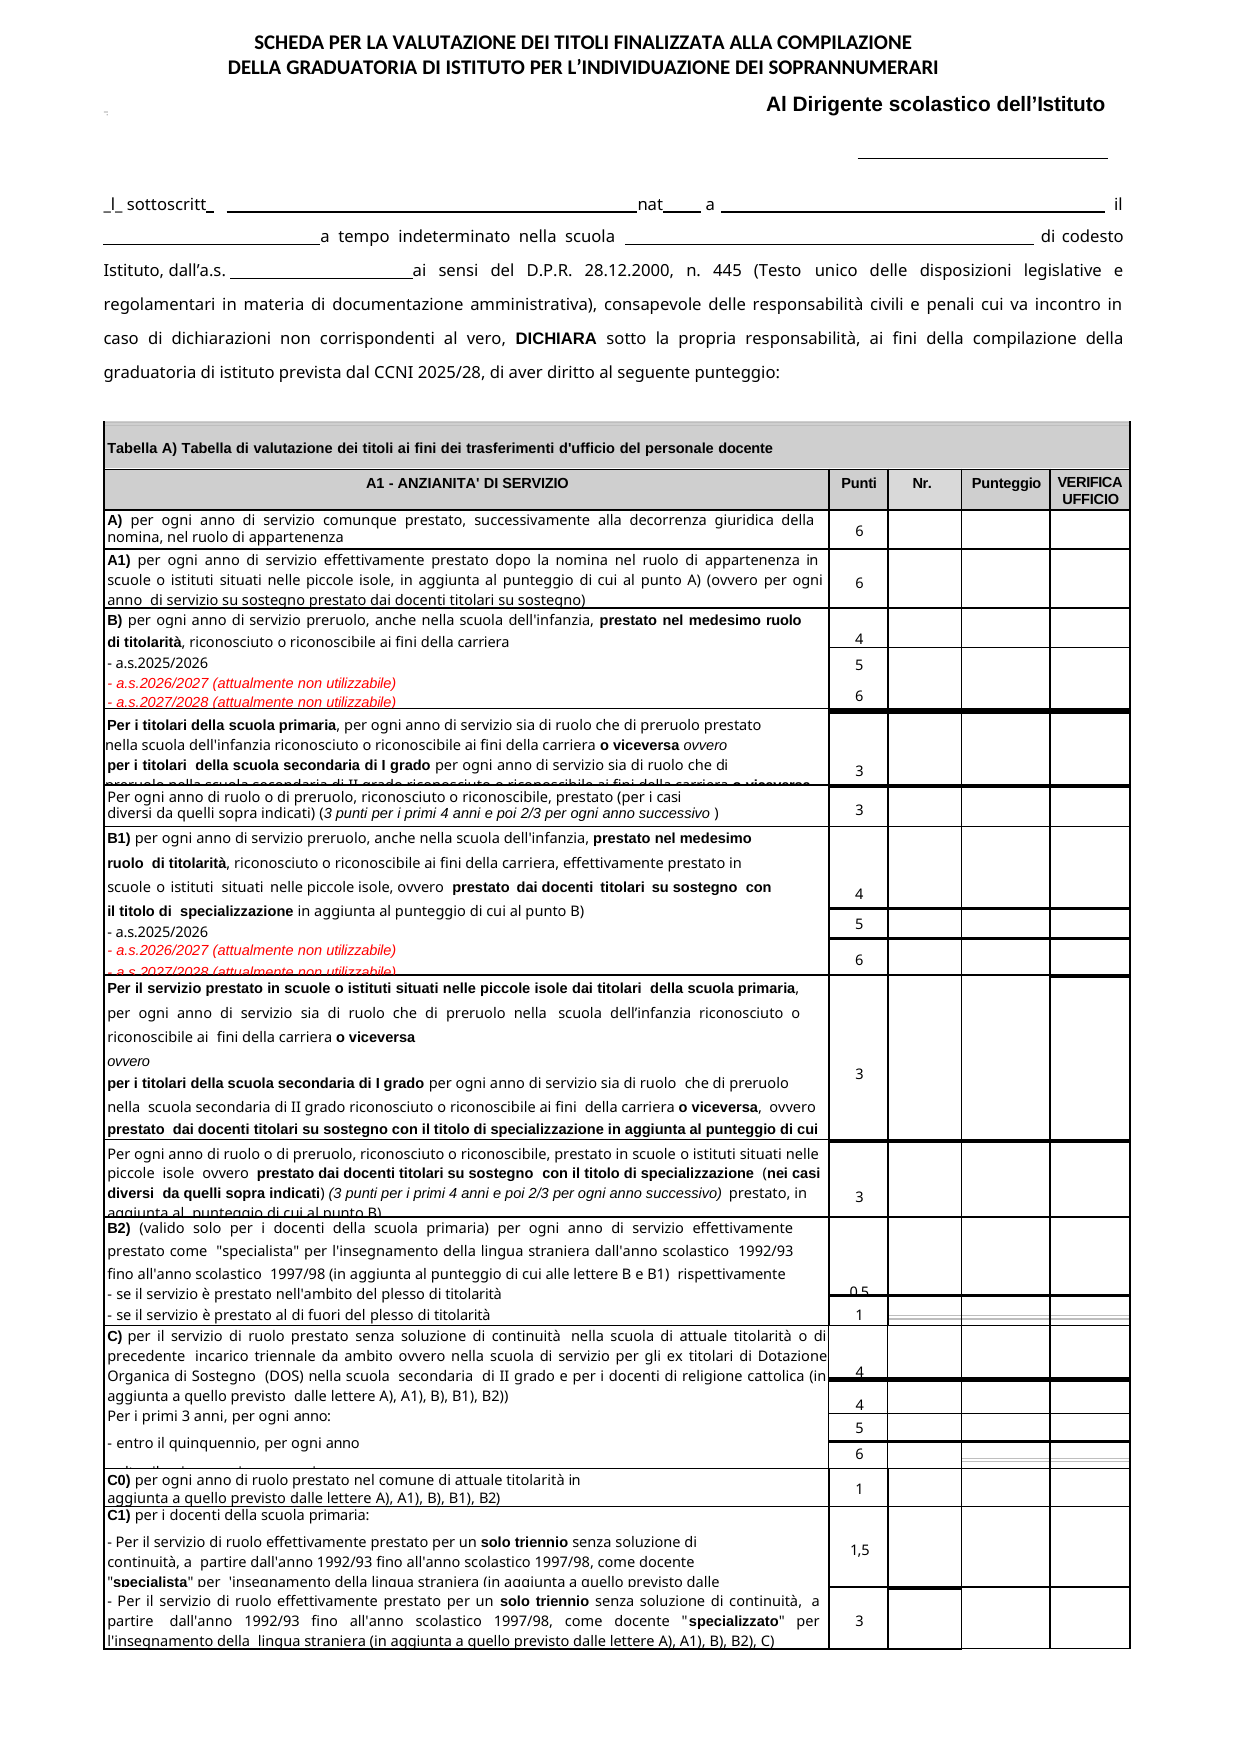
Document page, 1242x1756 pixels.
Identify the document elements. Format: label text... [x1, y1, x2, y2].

table_cell [1051, 511, 1129, 548]
table_cell B1) per ogni anno di servizio preruolo, anche nella scuola dell'infanzia, prestato nel medesimo ruolo di titolarità, riconosciuto o riconoscibile ai fini della carriera, effettivamente prestato in scuole o istituti situati nelle piccole isole, ovvero prestato dai docenti titolari su sostegno con il titolo di specializzazione in aggiunta al punteggio di cui al punto B) - a.s.2025/2026 a.s.2026/2027 (attualmente non utilizzabile) a.s.2027/2028 (attualmente non utilizzabile) [105, 827, 828, 974]
table_cell [962, 511, 1049, 548]
table_cell [889, 976, 961, 1138]
table_cell [962, 1218, 1049, 1293]
text a tempo indeterminato nella scuola di codesto Istituto, dall’a.s. ai sensi del D.P.R. 28.12.2000, n. 445 (Testo unico delle disposizioni legislative e regolamentari in materia di documentazione amministrativa), consapevole delle responsabilità civili e penali cui va incontro in caso di dichiarazioni non corrispondenti al vero, DICHIARA sotto la propria responsabilità, ai fini della compilazione della graduatoria di istituto prevista dal CCNI 2025/28, di aver diritto al seguente punteggio: [103, 225, 1124, 384]
table_cell [962, 1320, 1049, 1324]
table_cell [962, 1382, 1049, 1413]
table_cell [962, 1143, 1049, 1216]
table_cell [888, 1326, 961, 1377]
table_cell [1051, 910, 1129, 937]
table_cell 6 [830, 550, 887, 607]
table_cell [889, 940, 961, 974]
table_cell [962, 609, 1049, 647]
table_cell [889, 1469, 961, 1506]
table_cell Per ogni anno di ruolo o di preruolo, riconosciuto o riconoscibile, prestato (per i casi diversi da quelli sopra indicati) (3 punti per i primi 4 anni e poi 2/3 per ogni anno successivo ) [105, 786, 828, 826]
table_cell [889, 1590, 961, 1648]
table_cell 6 [829, 1443, 887, 1467]
title SCHEDA PER LA VALUTAZIONE DEI TITOLI FINALIZZATA ALLA COMPILAZIONE DELLA GRADUATORIA DI ISTITUTO PER L’INDIVIDUAZIONE DEI SOPRANNUMERARI [228, 29, 964, 80]
table_cell [962, 910, 1049, 937]
table_cell [962, 714, 1049, 784]
table_cell [889, 910, 961, 937]
table_cell [1051, 1414, 1129, 1439]
table_cell [962, 940, 1049, 974]
table_cell 3 [830, 714, 887, 784]
table_cell [1051, 940, 1129, 974]
table_cell [889, 1507, 961, 1586]
table_cell [1051, 714, 1129, 784]
table_cell [1051, 550, 1129, 607]
table_cell [889, 1297, 961, 1315]
table_cell [889, 788, 961, 826]
table_cell 5 [829, 1414, 887, 1439]
table_cell Nr. [889, 470, 961, 509]
table_cell 5 [830, 910, 887, 937]
table_cell 1 [830, 1297, 887, 1324]
table_cell [1051, 1443, 1129, 1457]
table_cell [962, 1297, 1049, 1315]
table_cell [1051, 788, 1129, 826]
table_cell 1 [830, 1469, 887, 1506]
table_cell 3 [830, 788, 887, 826]
table_cell [1051, 1320, 1129, 1324]
table_cell 6 [830, 940, 887, 974]
table_cell [1051, 1462, 1129, 1467]
table_cell [962, 788, 1049, 826]
table_cell [889, 648, 961, 708]
table_cell Per ogni anno di ruolo o di preruolo, riconosciuto o riconoscibile, prestato in scuole o istituti situati nelle piccole isole ovvero prestato dai docenti titolari su sostegno con il titolo di specializzazione (nei casi diversi da quelli sopra indicati) (3 punti per i primi 4 anni e poi 2/3 per ogni anno successivo) prestato, in aggiunta al punteggio di cui al punto B) [105, 1140, 828, 1216]
table_cell [962, 1507, 1049, 1586]
table_cell [1051, 978, 1129, 1138]
table_cell 1,5 [830, 1507, 887, 1586]
table_cell 4 [830, 609, 887, 647]
table_cell 4 [830, 827, 887, 907]
table_cell [889, 827, 961, 907]
table_cell Per i titolari della scuola primaria, per ogni anno di servizio sia di ruolo che di preruolo prestato nella scuola dell'infanzia riconosciuto o riconoscibile ai fini della carriera o viceversa ovvero per i titolari della scuola secondaria di I grado per ogni anno di servizio sia di ruolo che di preruolo nella scuola secondaria di II grado riconosciuto o riconoscibile ai fini della carriera o viceversa [105, 709, 828, 784]
table_cell [1051, 609, 1129, 647]
table_cell 5 6 [830, 648, 887, 708]
table_cell [1051, 1297, 1129, 1315]
table_cell 6 [830, 511, 887, 548]
text _l_ sottoscritt_ nat a il [103, 192, 1138, 215]
table_header Tabella A) Tabella di valutazione dei titoli ai fini dei trasferimenti d'ufficio del personale docente [105, 426, 1129, 468]
table_cell Per il servizio prestato in scuole o istituti situati nelle piccole isole dai titolari della scuola primaria, per ogni anno di servizio sia di ruolo che di preruolo nella scuola dell’infanzia riconosciuto o riconoscibile ai fini della carriera o viceversa ovvero per i titolari della scuola secondaria di I grado per ogni anno di servizio sia di ruolo che di preruolo nella scuola secondaria di II grado riconosciuto o riconoscibile ai fini della carriera o viceversa, ovvero prestato dai docenti titolari su sostegno con il titolo di specializzazione in aggiunta al punteggio di cui al punto B) [105, 976, 828, 1138]
table_cell 0,5 [830, 1218, 887, 1293]
table_cell [889, 609, 961, 647]
table_cell [888, 1382, 961, 1413]
table_cell [1051, 648, 1129, 708]
table_cell [1051, 1382, 1129, 1413]
table_cell [888, 1443, 961, 1467]
title Al Dirigente scolastico dell’Istituto [766, 92, 1138, 116]
table_cell [962, 648, 1049, 708]
table_cell [962, 1469, 1049, 1506]
table_cell Punti [830, 470, 887, 509]
table_cell di titolarità, riconosciuto o riconoscibile ai fini della carriera - a.s.2025/2026 a.s.2026/2027 (attualmente non utilizzabile) a.s.2027/2028 (attualmente non utilizzabile) [105, 628, 828, 708]
table_cell [889, 1143, 961, 1216]
table_cell [1051, 827, 1129, 907]
table_cell 3 [830, 1143, 887, 1216]
table_cell [1051, 1218, 1129, 1293]
table_cell - Per il servizio di ruolo effettivamente prestato per un solo triennio senza soluzione di continuità, a partire dall'anno 1992/93 fino all'anno scolastico 1997/98, come docente "specialista" per 'insegnamento della lingua straniera (in aggiunta a quello previsto dalle lettere A), A1), B), B2), C) [105, 1526, 828, 1586]
table_cell [1051, 1507, 1129, 1586]
table_cell [962, 1462, 1049, 1467]
table_cell B2) (valido solo per i docenti della scuola primaria) per ogni anno di servizio effettivamente prestato come "specialista" per l'insegnamento della lingua straniera dall'anno scolastico 1992/93 fino all'anno scolastico 1997/98 (in aggiunta al punteggio di cui alle lettere B e B1) rispettivamente se il servizio è prestato nell'ambito del plesso di titolarità se il servizio è prestato al di fuori del plesso di titolarità [105, 1218, 828, 1324]
table_cell 3 [830, 1588, 887, 1648]
table_cell A1) per ogni anno di servizio effettivamente prestato dopo la nomina nel ruolo di appartenenza in scuole o istituti situati nelle piccole isole, in aggiunta al punteggio di cui al punto A) (ovvero per ogni anno di servizio su sostegno prestato dai docenti titolari su sostegno) [105, 550, 828, 607]
table_cell [962, 1326, 1049, 1377]
table_cell [962, 550, 1049, 607]
table_cell [889, 1320, 961, 1324]
table_cell 4 [829, 1326, 887, 1377]
table_cell - Per il servizio di ruolo effettivamente prestato per un solo triennio senza soluzione di continuità, a partire dall'anno 1992/93 fino all'anno scolastico 1997/98, come docente "specializzato" per l'insegnamento della lingua straniera (in aggiunta a quello previsto dalle lettere A), A1), B), B2), C) [105, 1586, 828, 1648]
table_cell [889, 511, 961, 548]
table_cell [889, 1218, 961, 1293]
table_cell [1051, 1326, 1129, 1377]
table_cell [962, 976, 1049, 1138]
table_cell [889, 550, 961, 607]
table_cell 3 [830, 976, 887, 1138]
table_cell 4 [829, 1382, 887, 1413]
table_cell [888, 1414, 961, 1439]
table_cell per il servizio di ruolo prestato senza soluzione di continuità nella scuola di attuale titolarità o di precedente incarico triennale da ambito ovvero nella scuola di servizio per gli ex titolari di Dotazione Organica di Sostegno (DOS) nella scuola secondaria di II grado e per i docenti di religione cattolica (in aggiunta a quello previsto dalle lettere A), A1), B), B1), B2)) Per i primi 3 anni, per ogni anno: entro il quinquennio, per ogni anno oltre il quinquennio, per ogni anno [105, 1326, 828, 1467]
table_cell [1051, 1588, 1129, 1648]
table_cell [962, 1588, 1049, 1648]
table_cell [1051, 1469, 1129, 1506]
table_cell [962, 827, 1049, 907]
table_cell VERIFICA UFFICIO [1051, 470, 1129, 509]
table_cell C1) per i docenti della scuola primaria: [105, 1507, 828, 1526]
table_cell Punteggio [962, 470, 1049, 509]
table_cell [962, 1443, 1049, 1457]
table_cell A) per ogni anno di servizio comunque prestato, successivamente alla decorrenza giuridica della nomina, nel ruolo di appartenenza [105, 511, 828, 548]
table_cell C0) per ogni anno di ruolo prestato nel comune di attuale titolarità in aggiunta a quello previsto dalle lettere A), A1), B), B1), B2) [105, 1469, 828, 1506]
table_cell A1 - ANZIANITA' DI SERVIZIO [105, 470, 828, 509]
table_cell B) per ogni anno di servizio preruolo, anche nella scuola dell'infanzia, prestato nel medesimo ruolo [105, 609, 828, 628]
table_cell [1051, 1143, 1129, 1216]
table_cell [962, 1414, 1049, 1439]
table_cell [889, 714, 961, 784]
